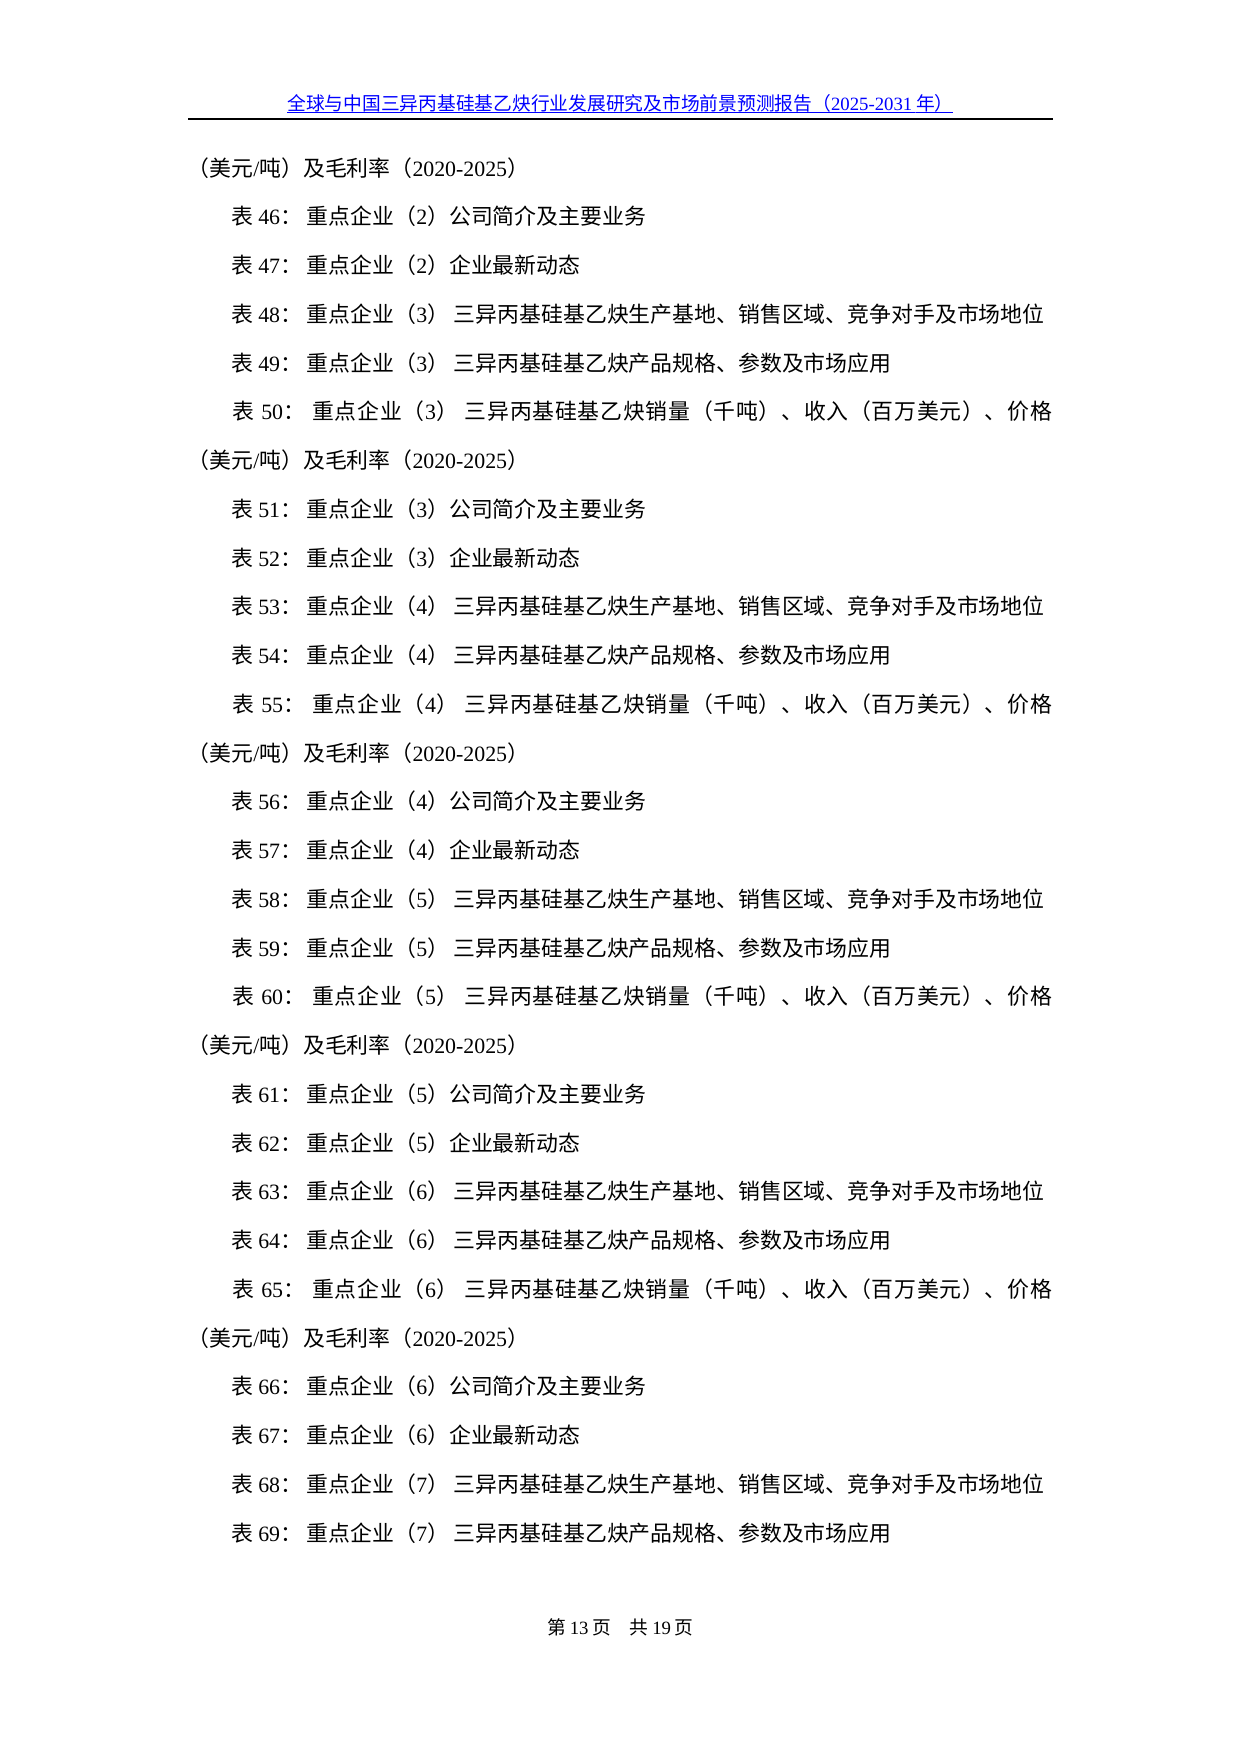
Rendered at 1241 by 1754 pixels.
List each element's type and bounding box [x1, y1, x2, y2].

text [187, 150, 1053, 1548]
